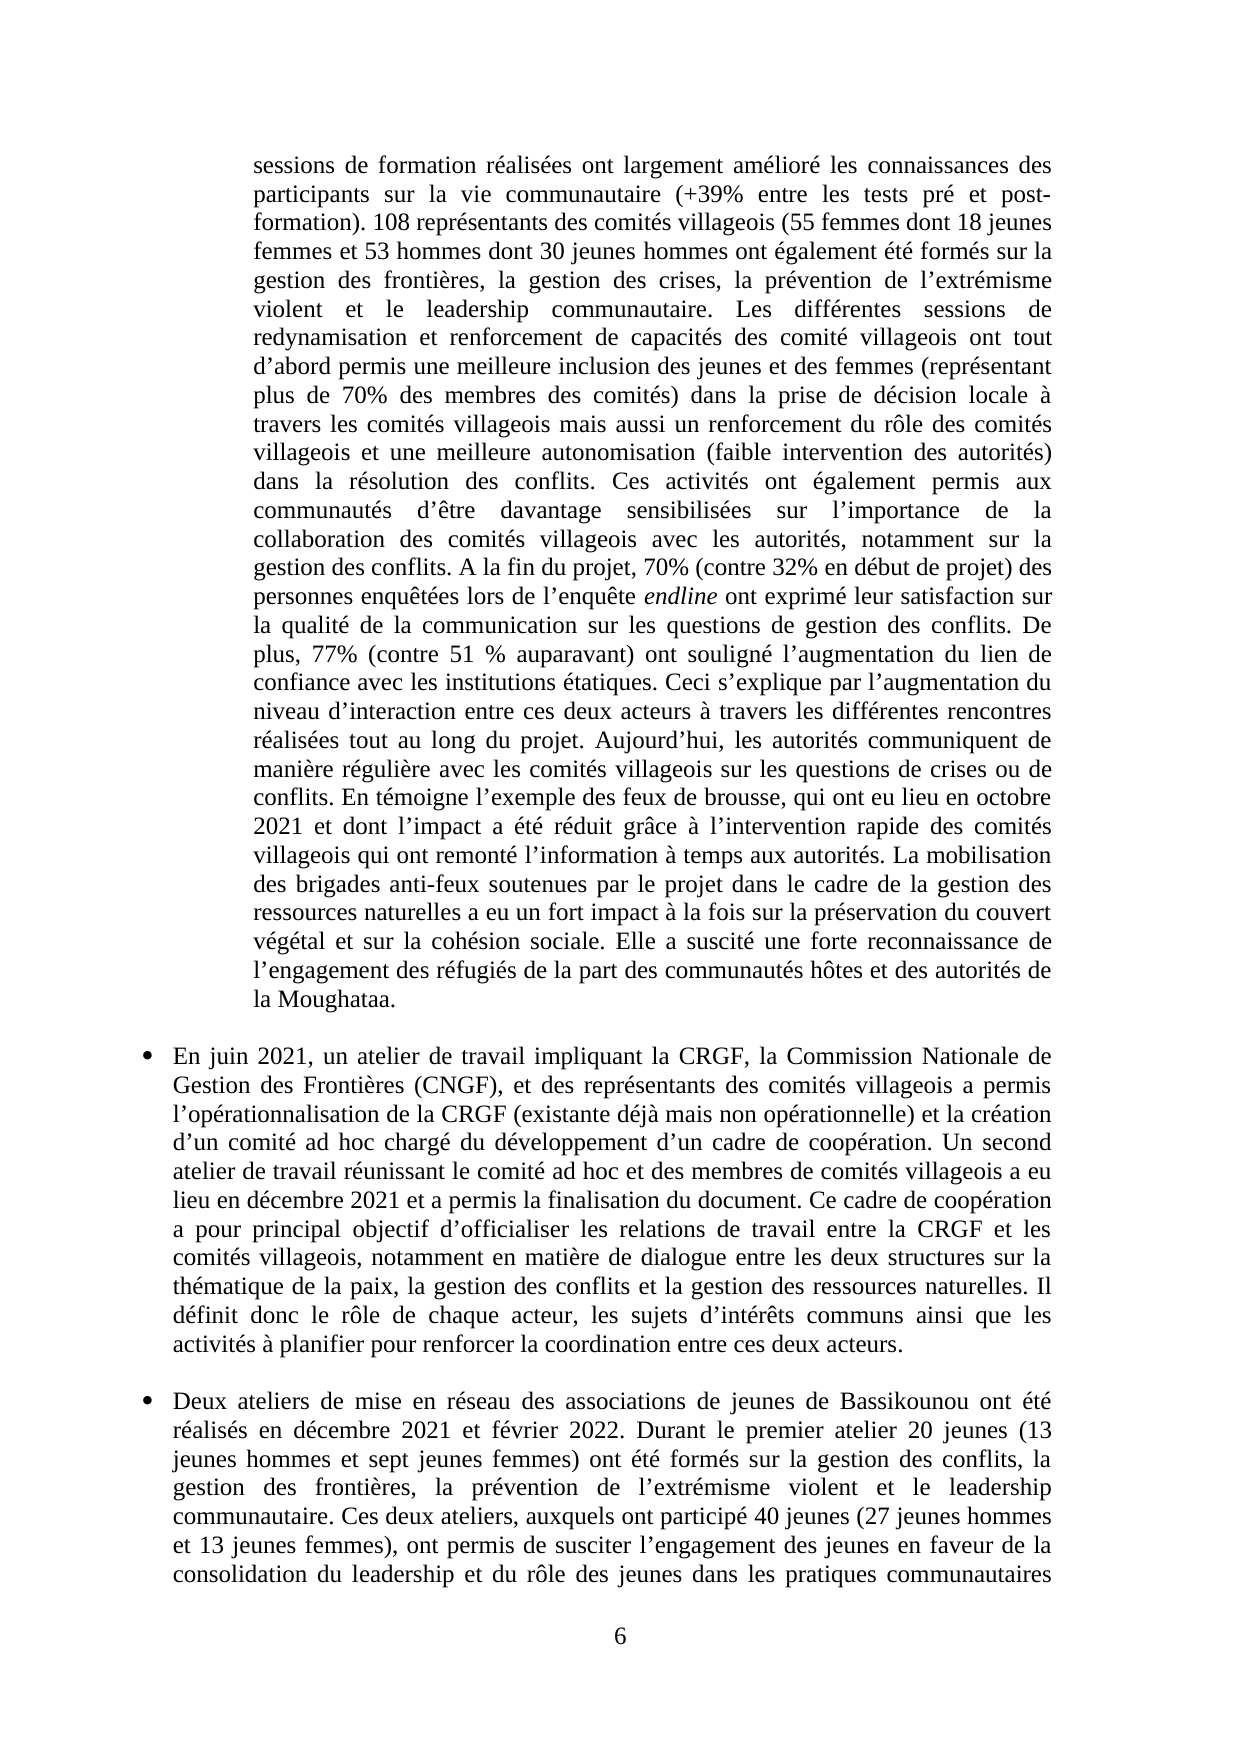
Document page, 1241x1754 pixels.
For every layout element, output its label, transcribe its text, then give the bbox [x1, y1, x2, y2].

list En juin 2021, un atelier de travail impliquant la CRGF, la Commission Nationale de Gestion des Frontières (CNGF), et des représentants des comités villageois a permis l’opérationnalisation de la CRGF (existante déjà mais non opérationnelle) et la création d’un comité ad hoc chargé du développement d’un cadre de coopération. Un second atelier de travail réunissant le comité ad hoc et des membres de comités villageois a eu lieu en décembre 2021 et a permis la finalisation du document. Ce cadre de coopération a pour principal objectif d’officialiser les relations de travail entre la CRGF et les comités villageois, notamment en matière de dialogue entre les deux structures sur la thématique de la paix, la gestion des conflits et la gestion des ressources naturelles. Il définit donc le rôle de chaque acteur, les sujets d’intérêts communs ainsi que les activités à planifier pour renforcer la coordination entre ces deux acteurs. [143, 1041, 1053, 1357]
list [143, 1386, 1053, 1587]
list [216, 150, 1053, 1012]
